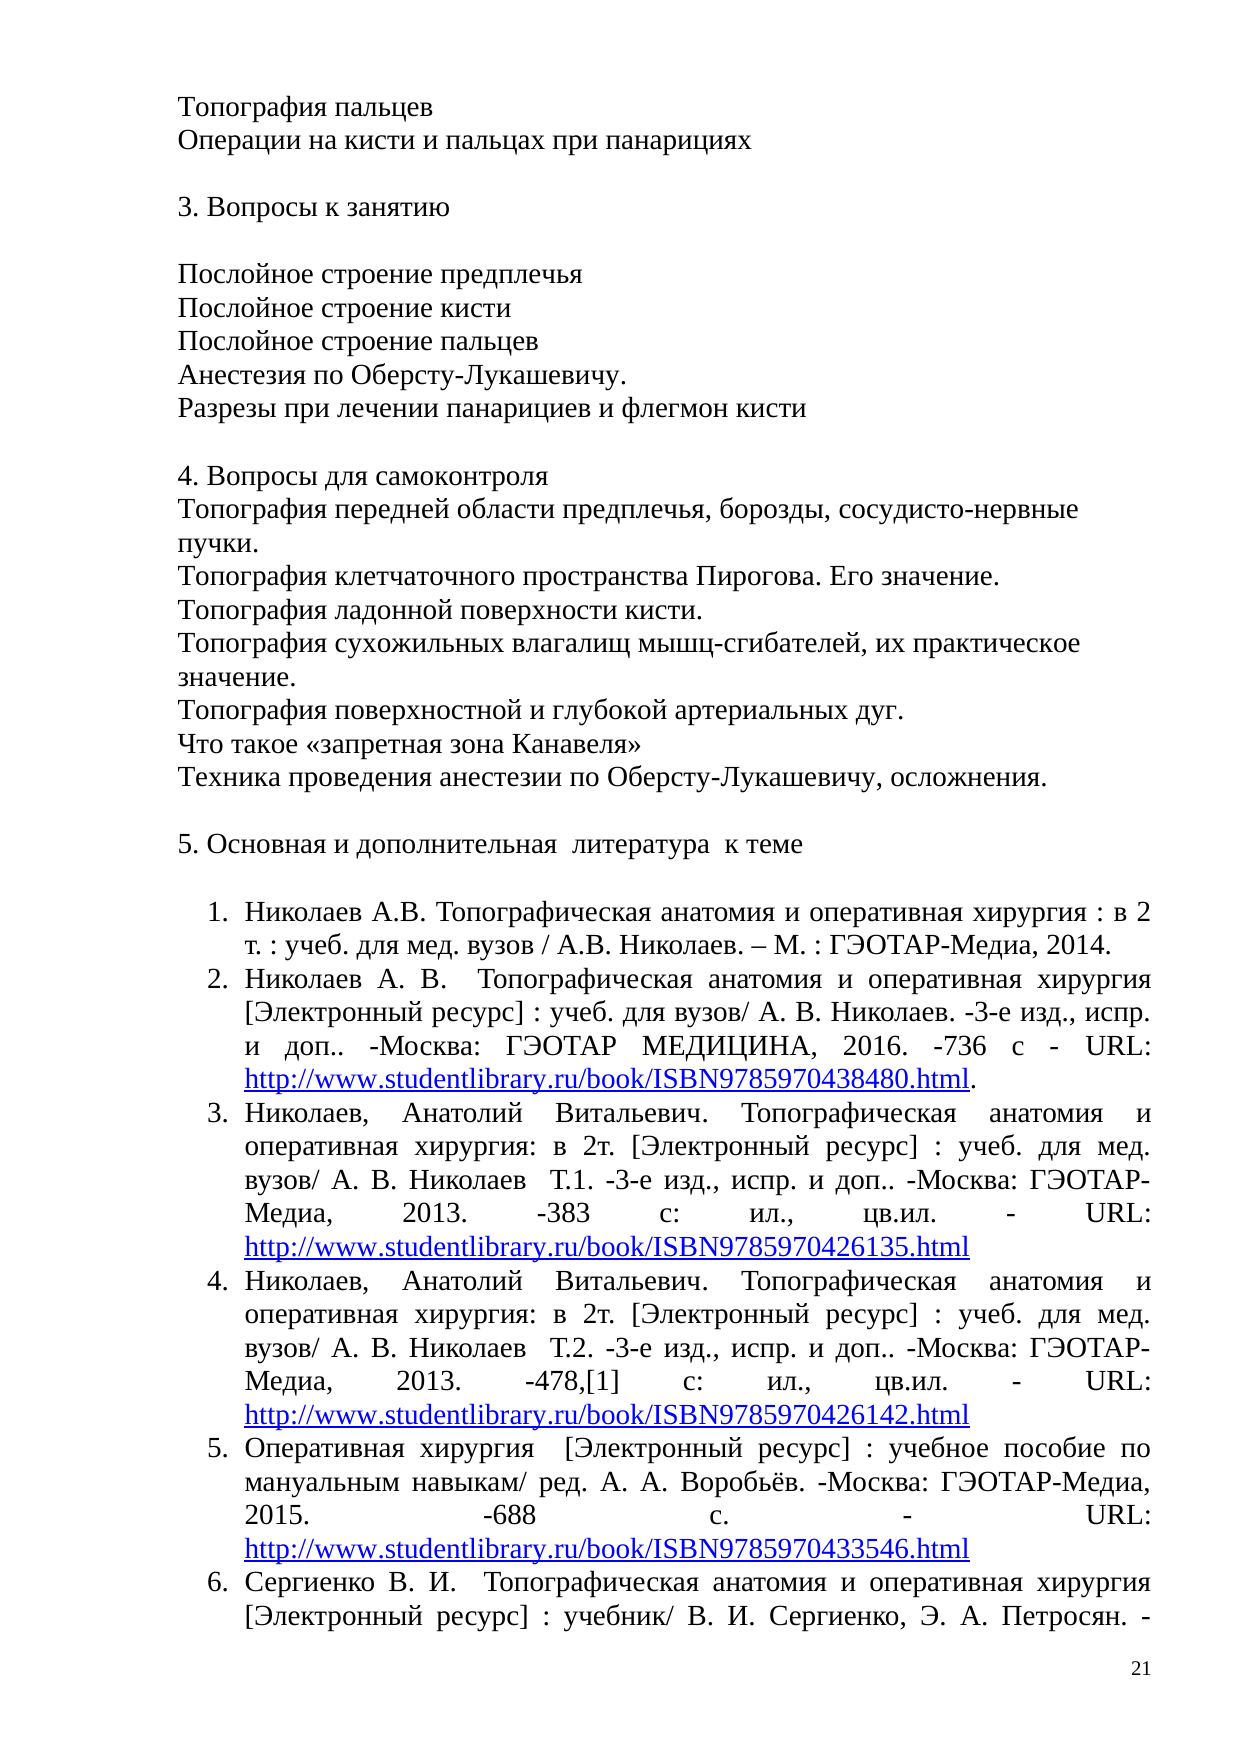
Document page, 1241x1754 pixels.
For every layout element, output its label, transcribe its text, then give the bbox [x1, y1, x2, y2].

text Анестезия по Оберсту-Лукашевичу. [177, 357, 1152, 391]
list Николаев А.В. Топографическая анатомия и оперативная хирургия : в 2 т. : учеб. для мед. вузов / А.В. Николаев. – М. : ГЭОТАР-Медиа, 2014. [207, 894, 1152, 961]
text Топография сухожильных влагалищ мышц-сгибателей, их практическое значение. [177, 625, 1152, 692]
text Послойное строение пальцев [177, 323, 1152, 357]
text Топография ладонной поверхности кисти. [177, 592, 1152, 625]
text Топография передней области предплечья, борозды, сосудисто-нервные пучки. [177, 491, 1152, 558]
list Николаев, Анатолий Витальевич. Топографическая анатомия и оперативная хирургия: в 2т. [Электронный ресурс] : учеб. для мед. вузов/ А. В. Николаев Т.1. -3-е изд., испр. и доп.. -Москва: ГЭОТАР-Медиа, 2013. -383 с: ил., цв.ил. - URL: http://www.studentlibrary.ru/book/ISBN9785970426135.html [207, 1095, 1152, 1263]
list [207, 1564, 1152, 1632]
text 4. Вопросы для самоконтроля [177, 458, 1152, 491]
list Оперативная хирургия [Электронный ресурс] : учебное пособие по мануальным навыкам/ ред. А. А. Воробьёв. -Москва: ГЭОТАР-Медиа, 2015. -688 с. - URL: http://www.studentlibrary.ru/book/ISBN9785970433546.html [207, 1430, 1152, 1564]
text 3. Вопросы к занятию [177, 189, 1152, 223]
text Техника проведения анестезии по Оберсту-Лукашевичу, осложнения. [177, 759, 1152, 793]
text Топография поверхностной и глубокой артериальных дуг. [177, 692, 1152, 726]
text Топография пальцев [177, 89, 1152, 122]
text Операции на кисти и пальцах при панарициях [177, 122, 1152, 156]
text 5. Основная и дополнительная литература к теме [177, 827, 1152, 860]
list Николаев, Анатолий Витальевич. Топографическая анатомия и оперативная хирургия: в 2т. [Электронный ресурс] : учеб. для мед. вузов/ А. В. Николаев Т.2. -3-е изд., испр. и доп.. -Москва: ГЭОТАР-Медиа, 2013. -478,[1] с: ил., цв.ил. - URL: http://www.studentlibrary.ru/book/ISBN9785970426142.html [207, 1263, 1152, 1430]
text Разрезы при лечении панарициев и флегмон кисти [177, 391, 1152, 424]
text Топография клетчаточного пространства Пирогова. Его значение. [177, 558, 1152, 592]
text Послойное строение предплечья [177, 256, 1152, 290]
text Что такое «запретная зона Канавеля» [177, 726, 1152, 759]
text Послойное строение кисти [177, 290, 1152, 323]
list Николаев А. В. Топографическая анатомия и оперативная хирургия [Электронный ресурс] : учеб. для вузов/ А. В. Николаев. -3-е изд., испр. и доп.. -Москва: ГЭОТАР МЕДИЦИНА, 2016. -736 с - URL: http://www.studentlibrary.ru/book/ISBN9785970438480.html. [207, 961, 1152, 1095]
